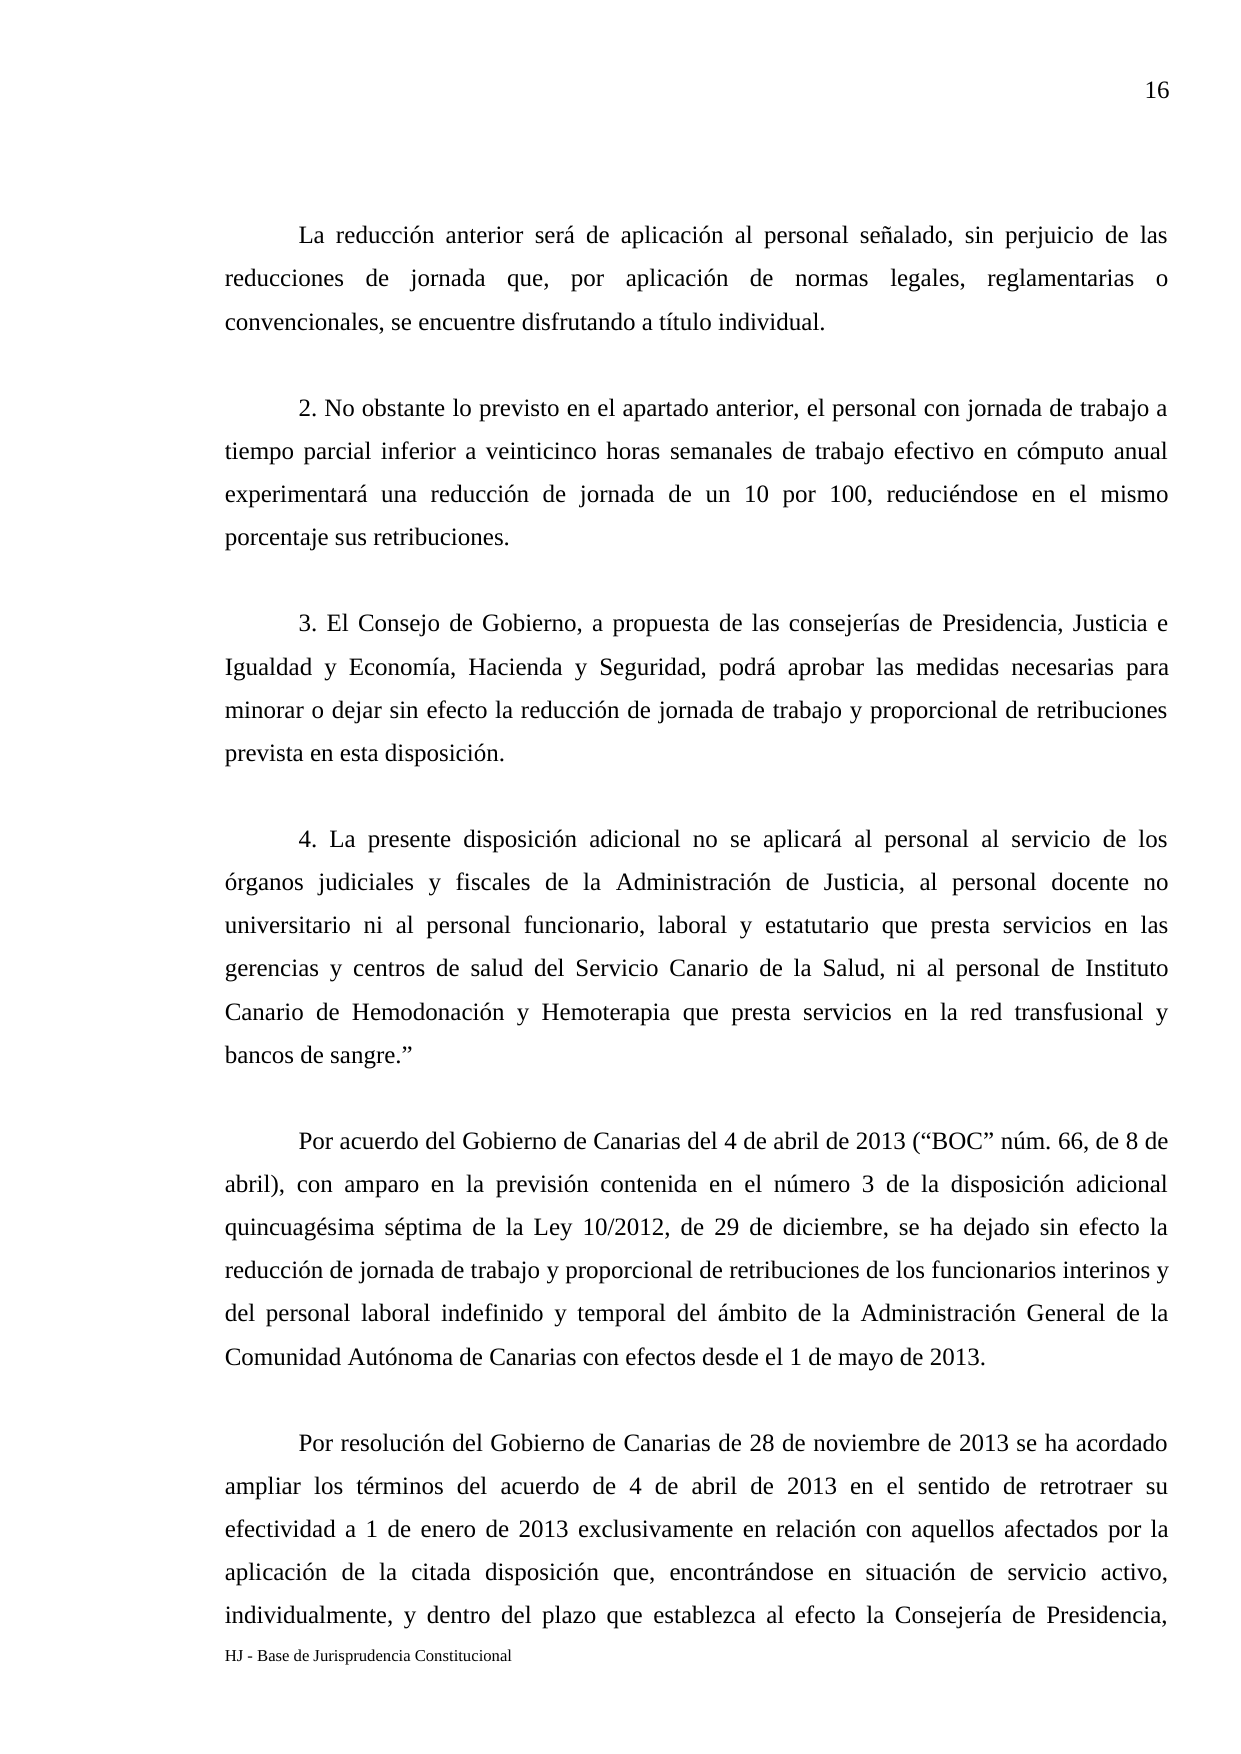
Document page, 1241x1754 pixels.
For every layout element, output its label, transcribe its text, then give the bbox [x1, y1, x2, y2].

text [224, 1428, 1169, 1629]
text Por acuerdo del Gobierno de Canarias del 4 de abril de 2013 (“BOC” núm. 66, de 8 de abril), con amparo en la previsión contenida en el número 3 de la disposición adicional quincuagésima séptima de la Ley 10/2012, de 29 de diciembre, se ha dejado sin efecto la reducción de jornada de trabajo y proporcional de retribuciones de los funcionarios interinos y del personal laboral indefinido y temporal del ámbito de la Administración General de la Comunidad Autónoma de Canarias con efectos desde el 1 de mayo de 2013. [224, 1126, 1169, 1370]
text La reducción anterior será de aplicación al personal señalado, sin perjuicio de las reducciones de jornada que, por aplicación de normas legales, reglamentarias o convencionales, se encuentre disfrutando a título individual. [224, 220, 1169, 335]
text 4. La presente disposición adicional no se aplicará al personal al servicio de los órganos judiciales y fiscales de la Administración de Justicia, al personal docente no universitario ni al personal funcionario, laboral y estatutario que presta servicios en las gerencias y centros de salud del Servicio Canario de la Salud, ni al personal de Instituto Canario de Hemodonación y Hemoterapia que presta servicios en la red transfusional y bancos de sangre.” [224, 824, 1169, 1068]
text 2. No obstante lo previsto en el apartado anterior, el personal con jornada de trabajo a tiempo parcial inferior a veinticinco horas semanales de trabajo efectivo en cómputo anual experimentará una reducción de jornada de un 10 por 100, reduciéndose en el mismo porcentaje sus retribuciones. [224, 393, 1169, 551]
text 3. El Consejo de Gobierno, a propuesta de las consejerías de Presidencia, Justicia e Igualdad y Economía, Hacienda y Seguridad, podrá aprobar las medidas necesarias para minorar o dejar sin efecto la reducción de jornada de trabajo y proporcional de retribuciones prevista en esta disposición. [224, 608, 1169, 767]
